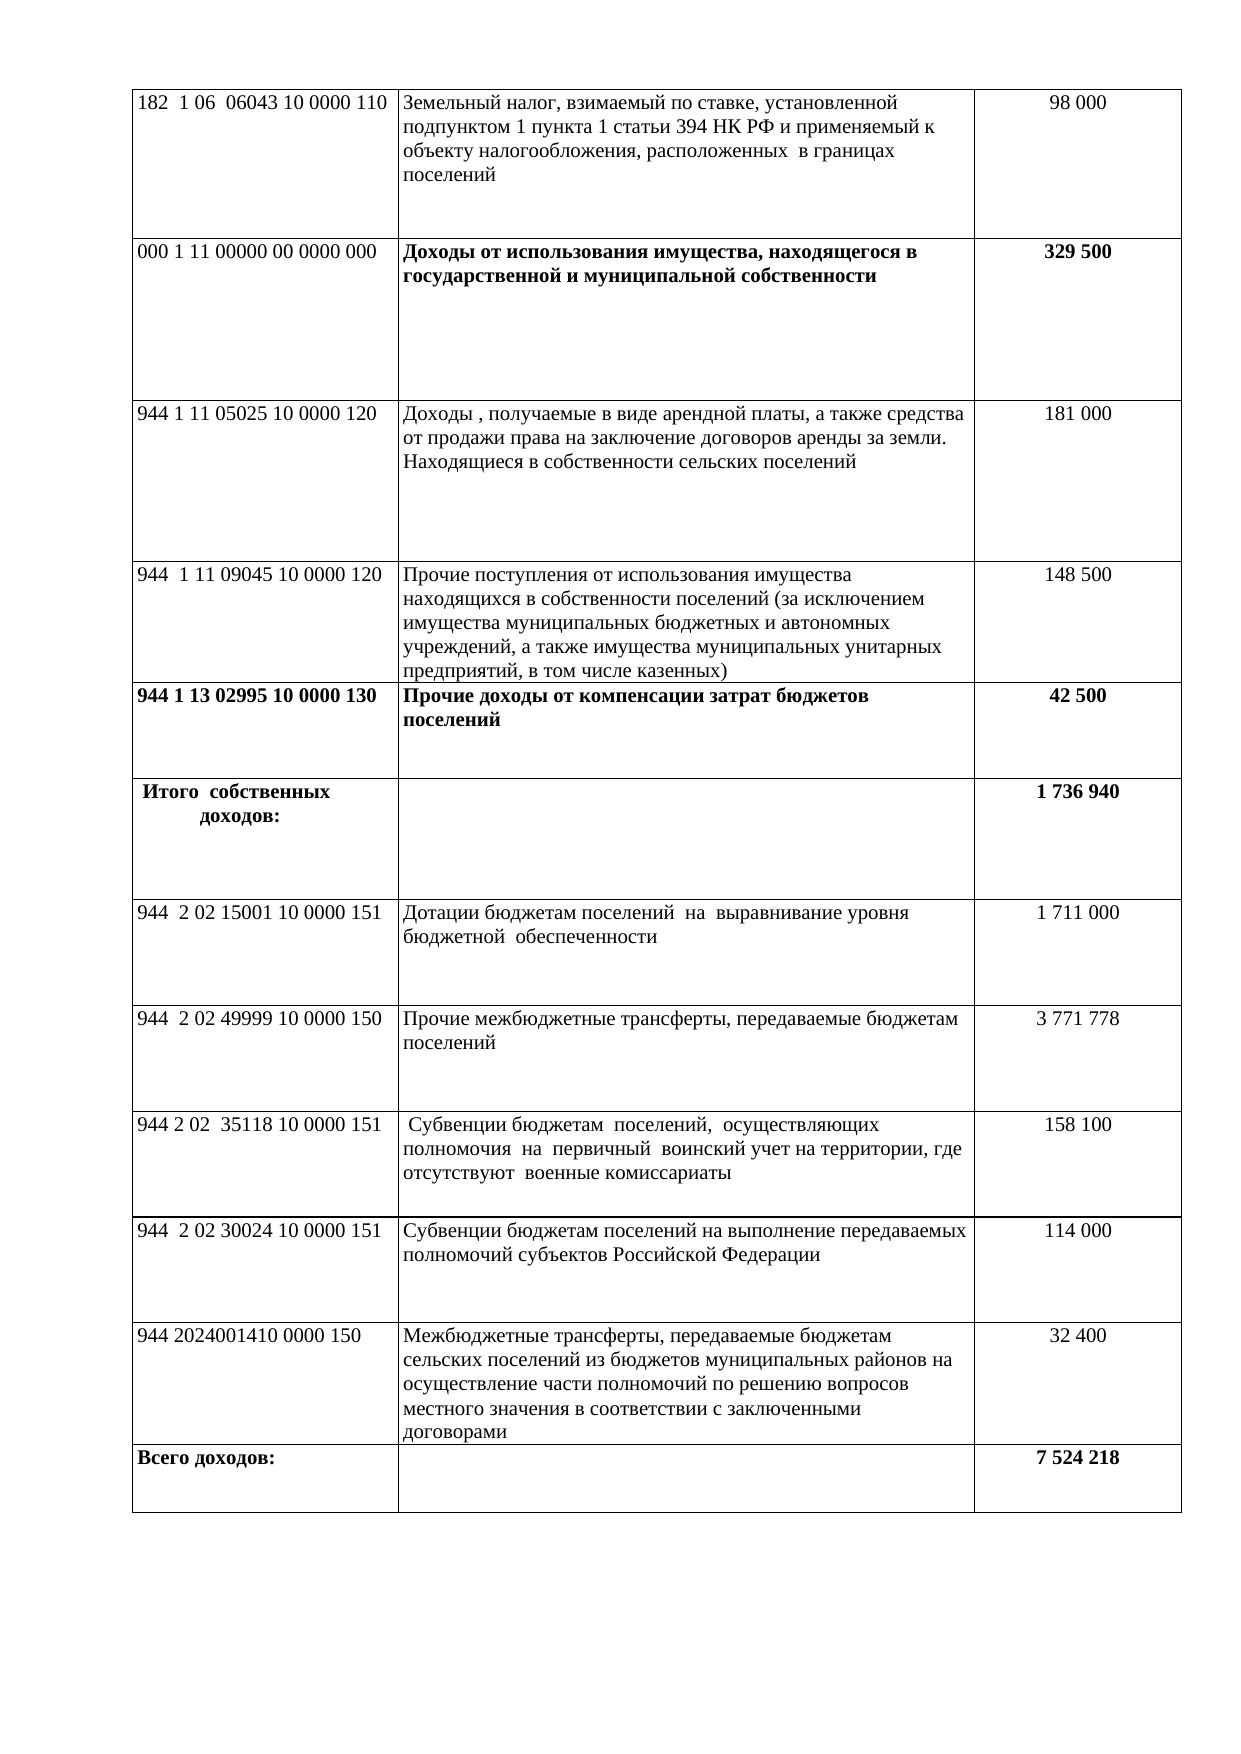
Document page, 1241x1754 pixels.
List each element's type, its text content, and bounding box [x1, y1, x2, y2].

table_cell Дотации бюджетам поселений на выравнивание уровня бюджетной обеспеченности [399, 900, 974, 1005]
table_cell Доходы от использования имущества, находящегося в государственной и муниципальной собственности [399, 239, 974, 399]
table_cell 1 711 000 [975, 900, 1181, 1005]
table_cell 7 524 218 [975, 1445, 1181, 1512]
table_cell Земельный налог, взимаемый по ставке, установленной подпунктом 1 пункта 1 статьи 394 НК РФ и применяемый к объекту налогообложения, расположенных в границах поселений [399, 90, 974, 238]
table_cell 114 000 [975, 1218, 1181, 1322]
table_cell [399, 779, 974, 899]
table_cell 148 500 [975, 562, 1181, 682]
table_cell Субвенции бюджетам поселений, осуществляющих полномочия на первичный воинский учет на территории, где отсутствуют военные комиссариаты [399, 1112, 974, 1216]
table_cell Межбюджетные трансферты, передаваемые бюджетам сельских поселений из бюджетов муниципальных районов на осуществление части полномочий по решению вопросов местного значения в соответствии с заключенными договорами [399, 1323, 974, 1443]
table_cell 944 1 11 09045 10 0000 120 [133, 562, 398, 682]
table_cell 000 1 11 00000 00 0000 000 [133, 239, 398, 399]
table_cell 1 736 940 [975, 779, 1181, 899]
table_cell Итого собственных доходов: [133, 779, 398, 899]
table_cell 944 2 02 15001 10 0000 151 [133, 900, 398, 1005]
table_cell Субвенции бюджетам поселений на выполнение передаваемых полномочий субъектов Российской Федерации [399, 1218, 974, 1322]
table_cell 181 000 [975, 401, 1181, 561]
table_cell 944 2 02 30024 10 0000 151 [133, 1218, 398, 1322]
table_cell Прочие поступления от использования имущества находящихся в собственности поселений (за исключением имущества муниципальных бюджетных и автономных учреждений, а также имущества муниципальных унитарных предприятий, в том числе казенных) [399, 562, 974, 682]
table_cell 3 771 778 [975, 1006, 1181, 1111]
table_cell 944 2024001410 0000 150 [133, 1323, 398, 1443]
table_cell 944 2 02 49999 10 0000 150 [133, 1006, 398, 1111]
table_cell 158 100 [975, 1112, 1181, 1216]
table_cell 944 1 13 02995 10 0000 130 [133, 683, 398, 778]
table_cell 42 500 [975, 683, 1181, 778]
table_cell Прочие доходы от компенсации затрат бюджетов поселений [399, 683, 974, 778]
table_cell Прочие межбюджетные трансферты, передаваемые бюджетам поселений [399, 1006, 974, 1111]
table_cell 329 500 [975, 239, 1181, 399]
table_cell [399, 1445, 974, 1512]
table_cell 182 1 06 06043 10 0000 110 [133, 90, 398, 238]
table_cell 944 1 11 05025 10 0000 120 [133, 401, 398, 561]
table_cell 944 2 02 35118 10 0000 151 [133, 1112, 398, 1216]
table_cell Всего доходов: [133, 1445, 398, 1512]
table_cell Доходы , получаемые в виде арендной платы, а также средства от продажи права на заключение договоров аренды за земли. Находящиеся в собственности сельских поселений [399, 401, 974, 561]
table_cell 32 400 [975, 1323, 1181, 1443]
table_cell 98 000 [975, 90, 1181, 238]
